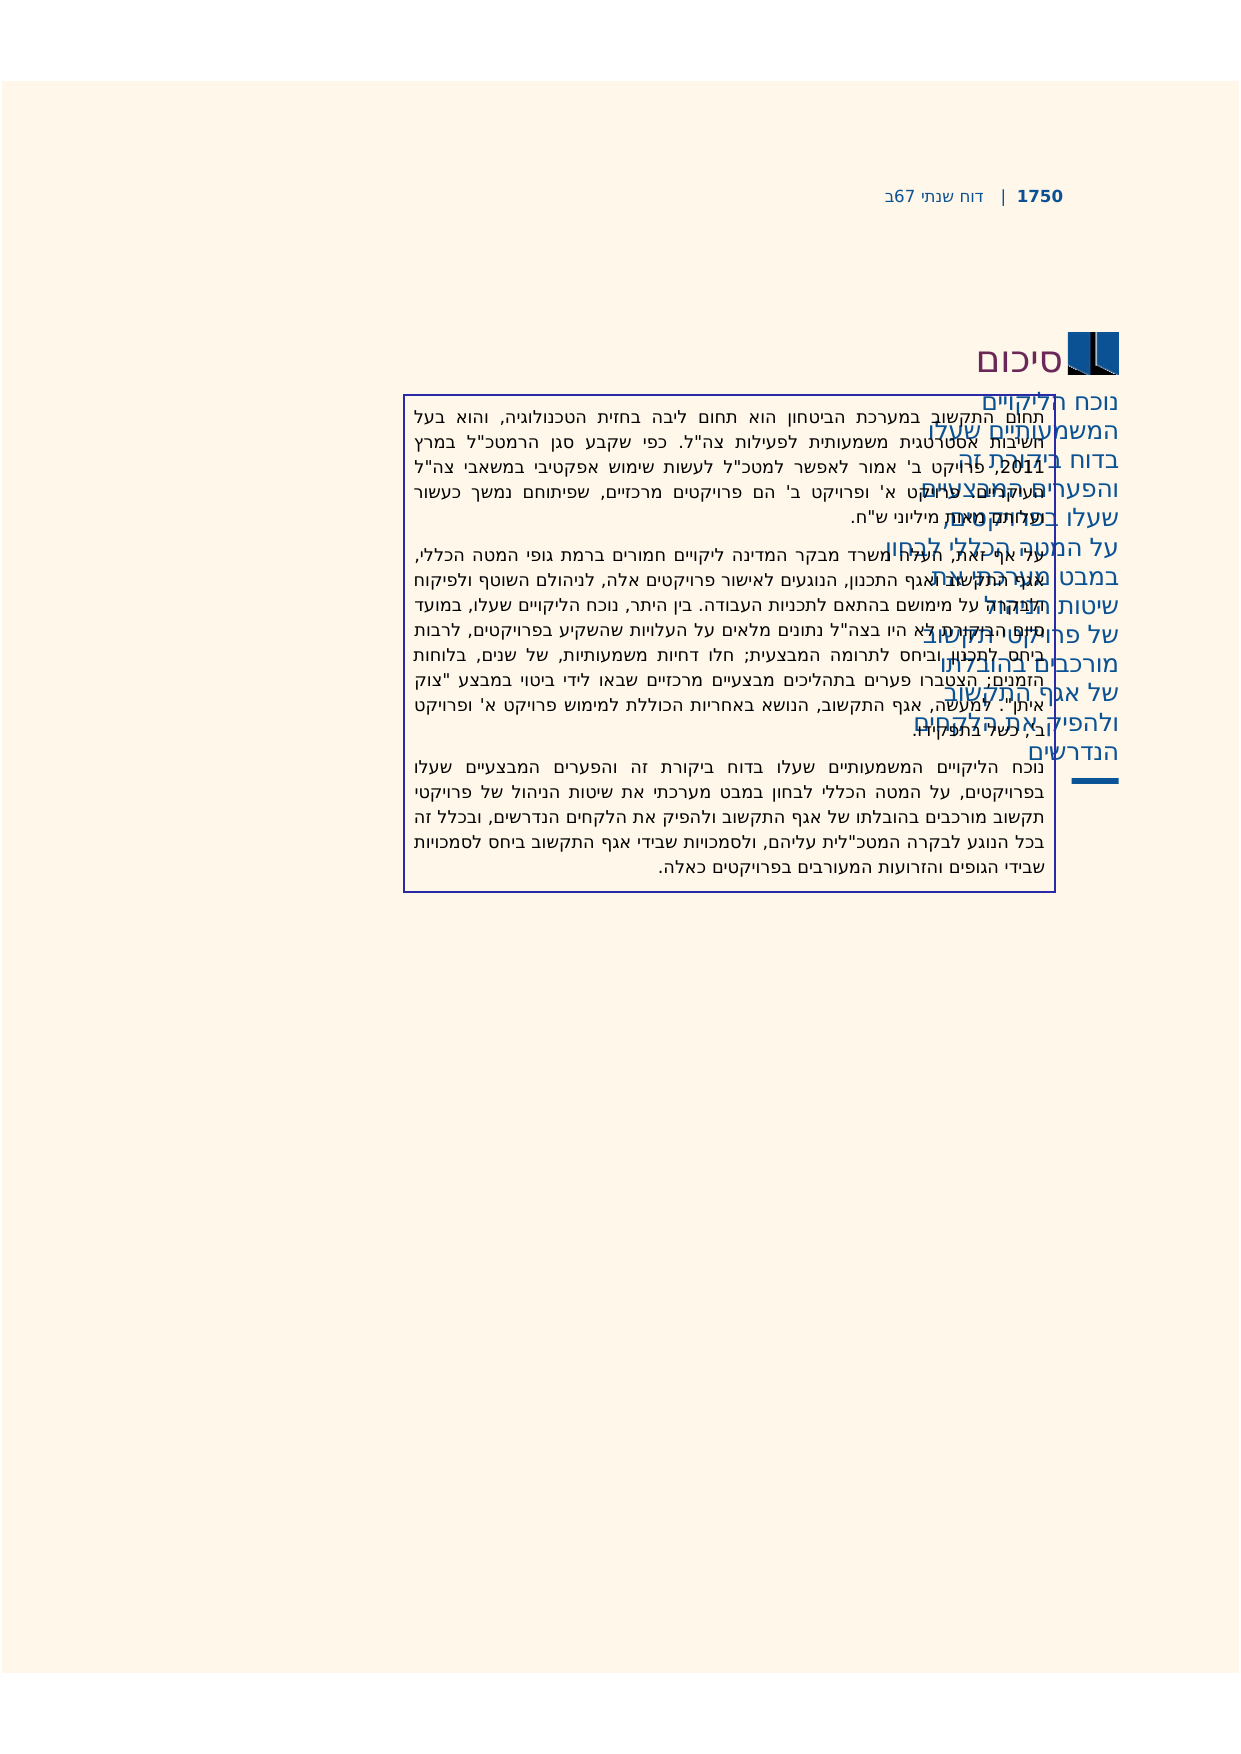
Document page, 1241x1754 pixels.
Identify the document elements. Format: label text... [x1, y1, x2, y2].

text תחום התקשוב במערכת הביטחון הוא תחום ליבה בחזית הטכנולוגיה, והוא בעל חשיבות אסטרטגית משמעותית לפעילות צה"ל. כפי שקבע סגן הרמטכ"ל במרץ 2011, פרויקט ב' אמור לאפשר למטכ"ל לעשות שימוש אפקטיבי במשאבי צה"ל העיקריים. פרויקט א' ופרויקט ב' הם פרויקטים מרכזיים, שפיתוחם נמשך כעשור ועלותם מאות מיליוני ש"ח. [405, 396, 1054, 529]
picture [1067, 332, 1119, 375]
text על אף זאת, העלה משרד מבקר המדינה ליקויים חמורים ברמת גופי המטה הכללי, אגף התקשוב ואגף התכנון, הנוגעים לאישור פרויקטים אלה, לניהולם השוטף ולפיקוח ולבקרה על מימושם בהתאם לתכניות העבודה. בין היתר, נוכח הליקויים שעלו, במועד סיום הביקורת לא היו בצה"ל נתונים מלאים על העלויות שהשקיע בפרויקטים, לרבות ביחס לתכנון וביחס לתרומה המבצעית; חלו דחיות משמעותיות, של שנים, בלוחות הזמנים; הצטברו פערים בתהליכים מבצעיים מרכזיים שבאו לידי ביטוי במבצע "צוק איתן". למעשה, אגף התקשוב, הנושא באחריות הכוללת למימוש פרויקט א' ופרויקט ב', כשל בתפקידו. [405, 531, 1054, 741]
picture [1071, 778, 1119, 784]
text נוכח הליקויים המשמעותיים שעלו בדוח ביקורת זה והפערים המבצעיים שעלו בפרויקטים, על המטה הכללי לבחון במבט מערכתי את שיטות הניהול של פרויקטי תקשוב מורכבים בהובלתו של אגף התקשוב ולהפיק את הלקחים הנדרשים, ובכלל זה בכל הנוגע לבקרה המטכ"לית עליהם, ולסמכויות שבידי אגף התקשוב ביחס לסמכויות שבידי הגופים והזרועות המעורבים בפרויקטים כאלה. [405, 743, 1054, 891]
text סיכום [413, 337, 1063, 381]
